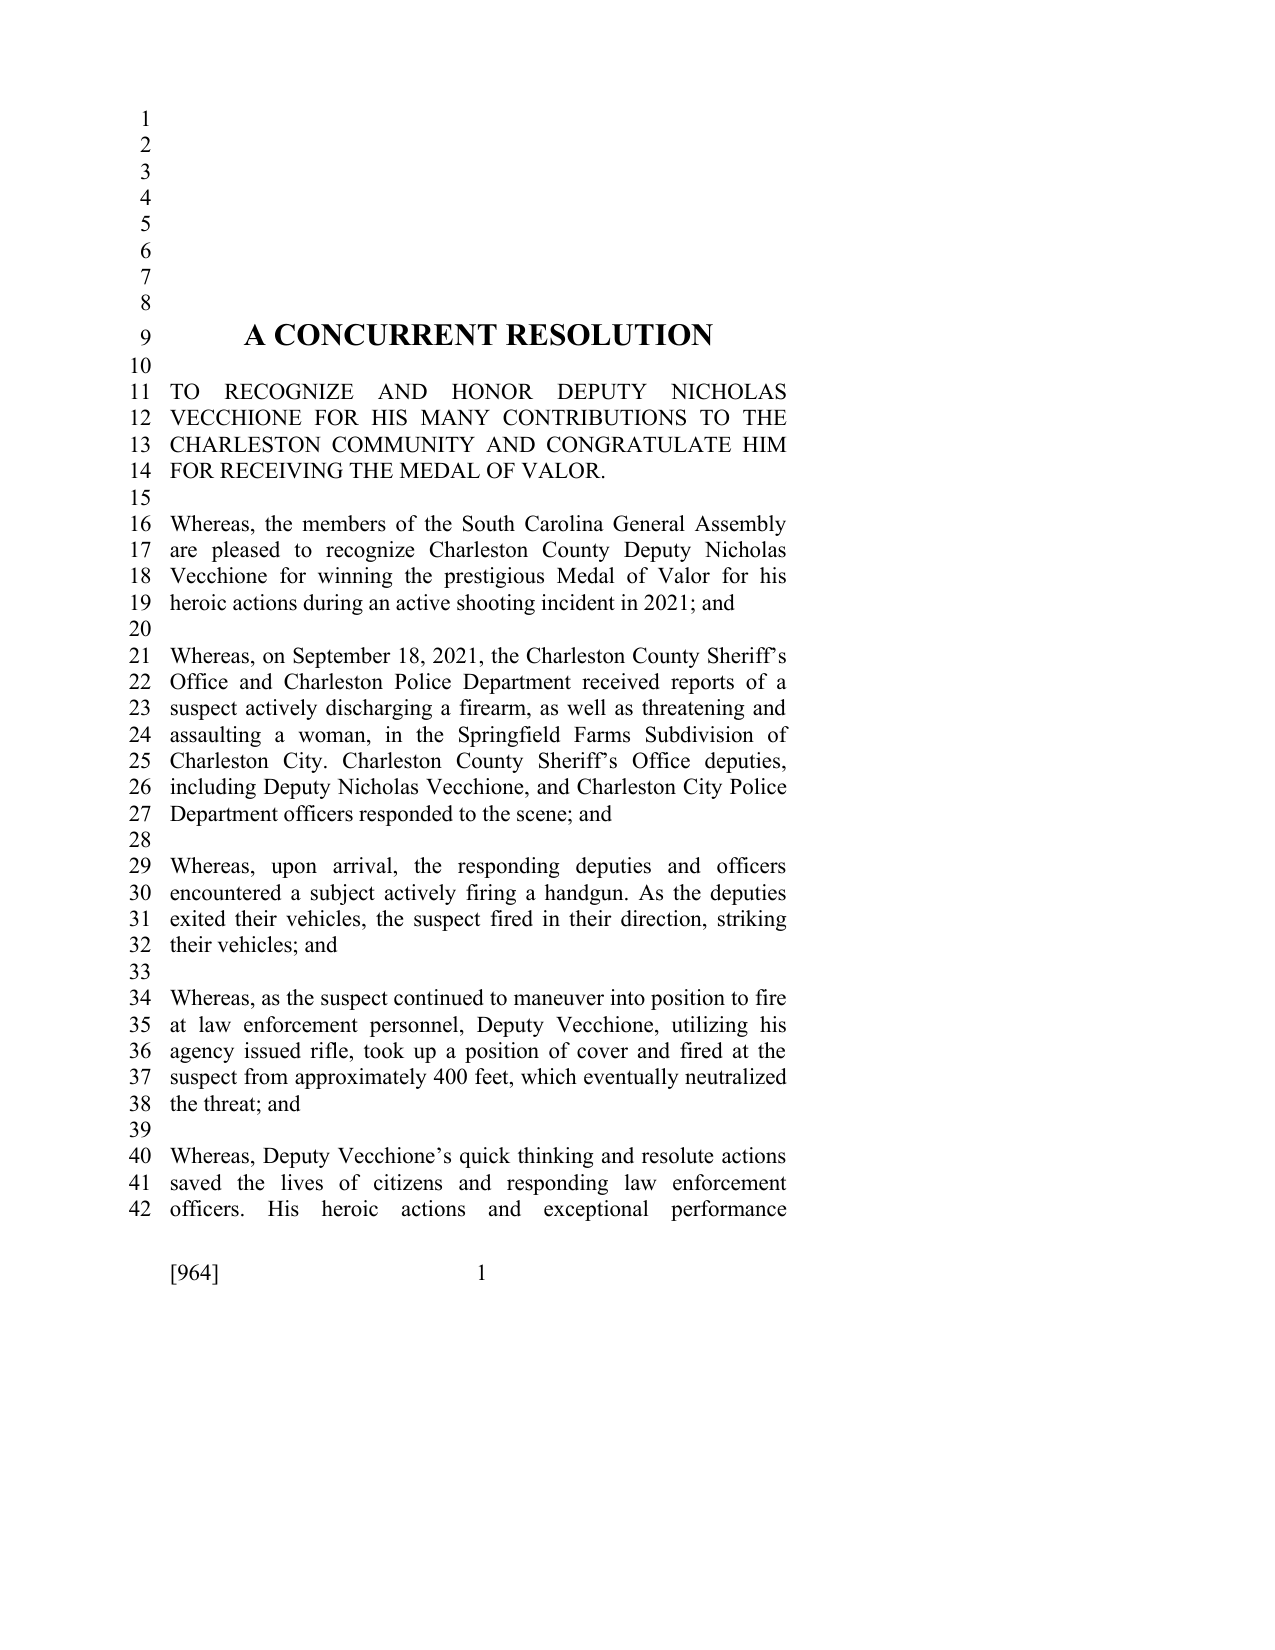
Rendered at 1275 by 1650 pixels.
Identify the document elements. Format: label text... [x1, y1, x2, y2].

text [169, 1142, 787, 1221]
text Whereas, as the suspect continued to maneuver into position to fire at law enforcement personnel, Deputy Vecchione, utilizing his agency issued rifle, took up a position of cover and fired at the suspect from approximately 400 feet, which eventually neutralized the threat; and [169, 984, 787, 1116]
text Whereas, on September 18, 2021, the Charleston County Sheriff’s Office and Charleston Police Department received reports of a suspect actively discharging a firearm, as well as threatening and assaulting a woman, in the Springfield Farms Subdivision of Charleston City. Charleston County Sheriff’s Office deputies, including Deputy Nicholas Vecchione, and Charleston City Police Department officers responded to the scene; and [169, 642, 787, 826]
text TO RECOGNIZE AND HONOR DEPUTY NICHOLAS VECCHIONE FOR HIS MANY CONTRIBUTIONS TO THE CHARLESTON COMMUNITY AND CONGRATULATE HIM FOR RECEIVING THE MEDAL OF VALOR. [169, 378, 787, 483]
text Whereas, upon arrival, the responding deputies and officers encountered a subject actively firing a handgun. As the deputies exited their vehicles, the suspect fired in their direction, striking their vehicles; and [169, 852, 787, 958]
text Whereas, the members of the South Carolina General Assembly are pleased to recognize Charleston County Deputy Nicholas Vecchione for winning the prestigious Medal of Valor for his heroic actions during an active shooting incident in 2021; and [169, 510, 787, 615]
text A CONCURRENT RESOLUTION [169, 316, 787, 352]
